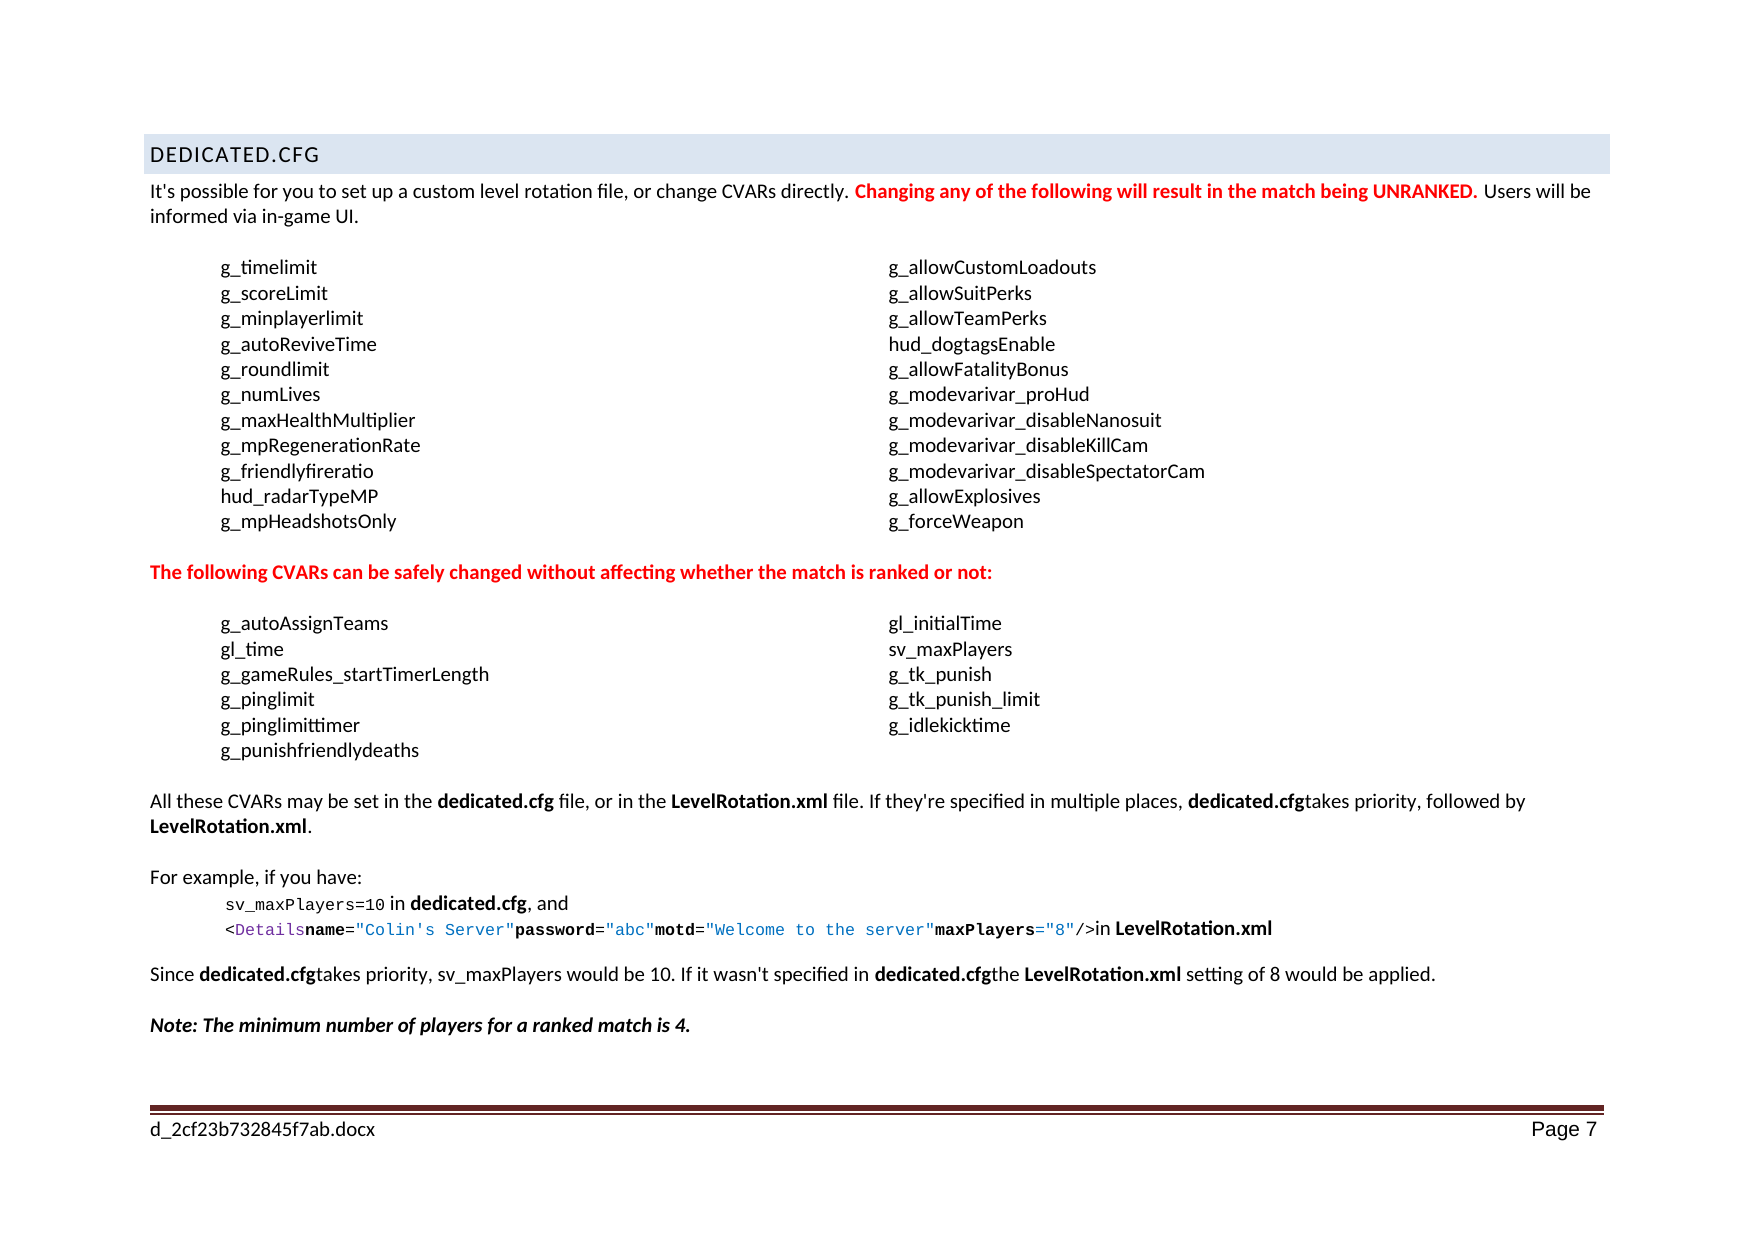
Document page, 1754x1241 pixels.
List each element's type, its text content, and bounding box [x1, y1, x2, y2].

text It's possible for you to set up a custom level rotation file, or change CVARs directly. Changing any of the following will result in the match being UNRANKED. Users will be informed via in-game UI. [150, 178, 1604, 229]
text Note: The minimum number of players for a ranked match is 4. [150, 1012, 1604, 1038]
text For example, if you have: [150, 864, 1604, 890]
text Since dedicated.cfgtakes priority, sv_maxPlayers would be 10. If it wasn't specified in dedicated.cfgthe LevelRotation.xml setting of 8 would be applied. [150, 962, 1604, 987]
table_header g_autoAssignTeams gl_time g_gameRules_startTimerLength g_pinglimit g_pinglimittimer g_punishfriendlydeaths [209, 610, 877, 763]
table_header g_timelimit g_scoreLimit g_minplayerlimit g_autoReviveTime g_roundlimit g_numLives g_maxHealthMultiplier g_mpRegenerationRate g_friendlyfireratio hud_radarTypeMP g_mpHeadshotsOnly [209, 255, 877, 534]
subtitle Dedicated.cfg [150, 140, 1604, 168]
table_header g_allowCustomLoadouts g_allowSuitPerks g_allowTeamPerks hud_dogtagsEnable g_allowFatalityBonus g_modevarivar_proHud g_modevarivar_disableNanosuit g_modevarivar_disableKillCam g_modevarivar_disableSpectatorCam g_allowExplosives g_forceWeapon [877, 255, 1538, 534]
text <Detailsname="Colin's Server"password="abc"motd="Welcome to the server"maxPlayers="8"/>in LevelRotation.xml [225, 915, 1604, 941]
text sv_maxPlayers=10 in dedicated.cfg, and [225, 890, 1604, 915]
text The following CVARs can be safely changed without affecting whether the match is ranked or not: [150, 559, 1604, 585]
text All these CVARs may be set in the dedicated.cfg file, or in the LevelRotation.xml file. If they're specified in multiple places, dedicated.cfgtakes priority, followed by LevelRotation.xml. [150, 788, 1604, 839]
table_header gl_initialTime sv_maxPlayers g_tk_punish g_tk_punish_limit g_idlekicktime [877, 610, 1538, 763]
